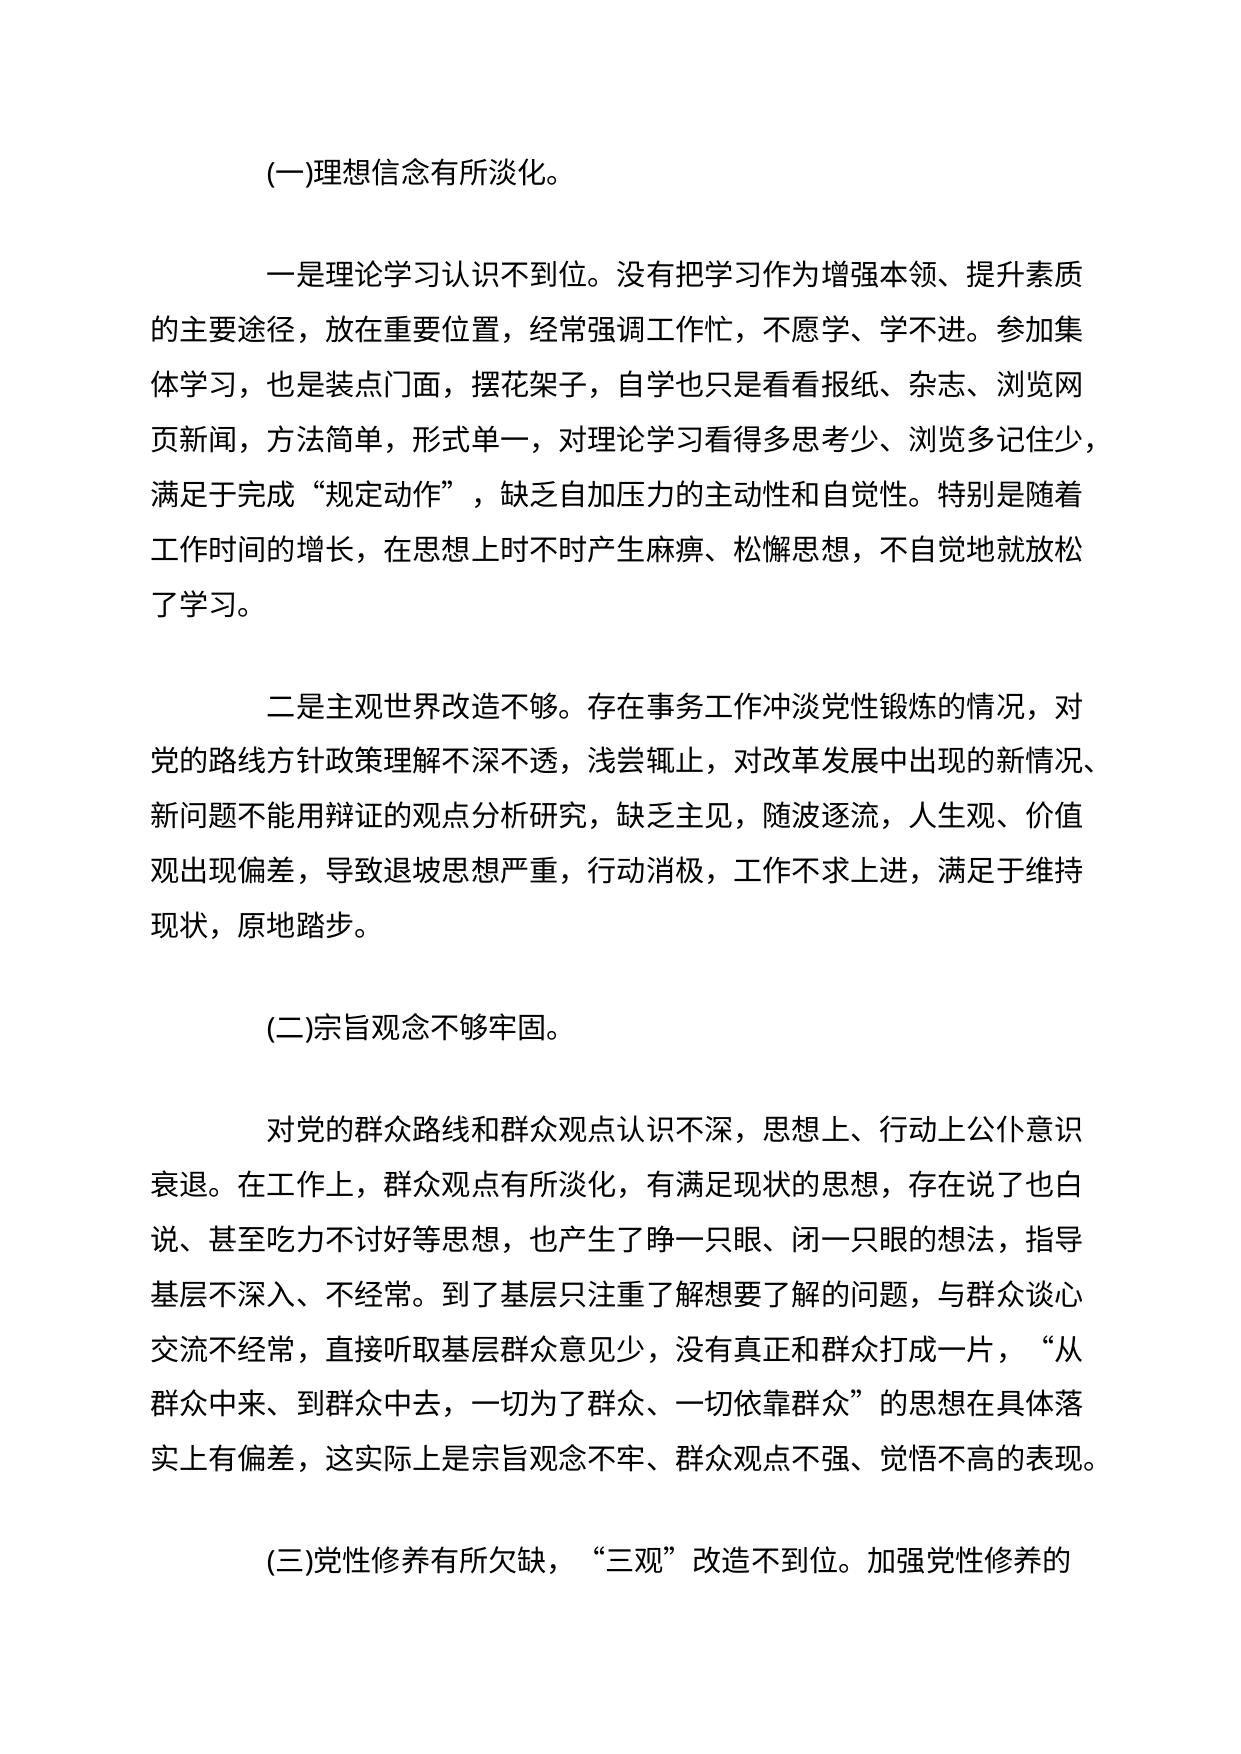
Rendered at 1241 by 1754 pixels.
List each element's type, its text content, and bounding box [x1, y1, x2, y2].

text 二是主观世界改造不够。存在事务工作冲淡党性锻炼的情况，对党的路线方针政策理解不深不透，浅尝辄止，对改革发展中出现的新情况、新问题不能用辩证的观点分析研究，缺乏主见，随波逐流，人生观、价值观出现偏差，导致退坡思想严重，行动消极，工作不求上进，满足于维持现状，原地踏步。 [150, 683, 1090, 945]
text 一是理论学习认识不到位。没有把学习作为增强本领、提升素质的主要途径，放在重要位置，经常强调工作忙，不愿学、学不进。参加集体学习，也是装点门面，摆花架子，自学也只是看看报纸、杂志、浏览网页新闻，方法简单，形式单一，对理论学习看得多思考少、浏览多记住少，满足于完成“规定动作”，缺乏自加压力的主动性和自觉性。特别是随着工作时间的增长，在思想上时不时产生麻痹、松懈思想，不自觉地就放松了学习。 [150, 252, 1090, 624]
text (一)理想信念有所淡化。 [150, 150, 1090, 192]
text 对党的群众路线和群众观点认识不深，思想上、行动上公仆意识衰退。在工作上，群众观点有所淡化，有满足现状的思想，存在说了也白说、甚至吃力不讨好等思想，也产生了睁一只眼、闭一只眼的想法，指导基层不深入、不经常。到了基层只注重了解想要了解的问题，与群众谈心交流不经常，直接听取基层群众意见少，没有真正和群众打成一片，“从群众中来、到群众中去，一切为了群众、一切依靠群众”的思想在具体落实上有偏差，这实际上是宗旨观念不牢、群众观点不强、觉悟不高的表现。 [150, 1106, 1090, 1478]
text (二)宗旨观念不够牢固。 [150, 1004, 1090, 1047]
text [150, 1538, 1090, 1580]
